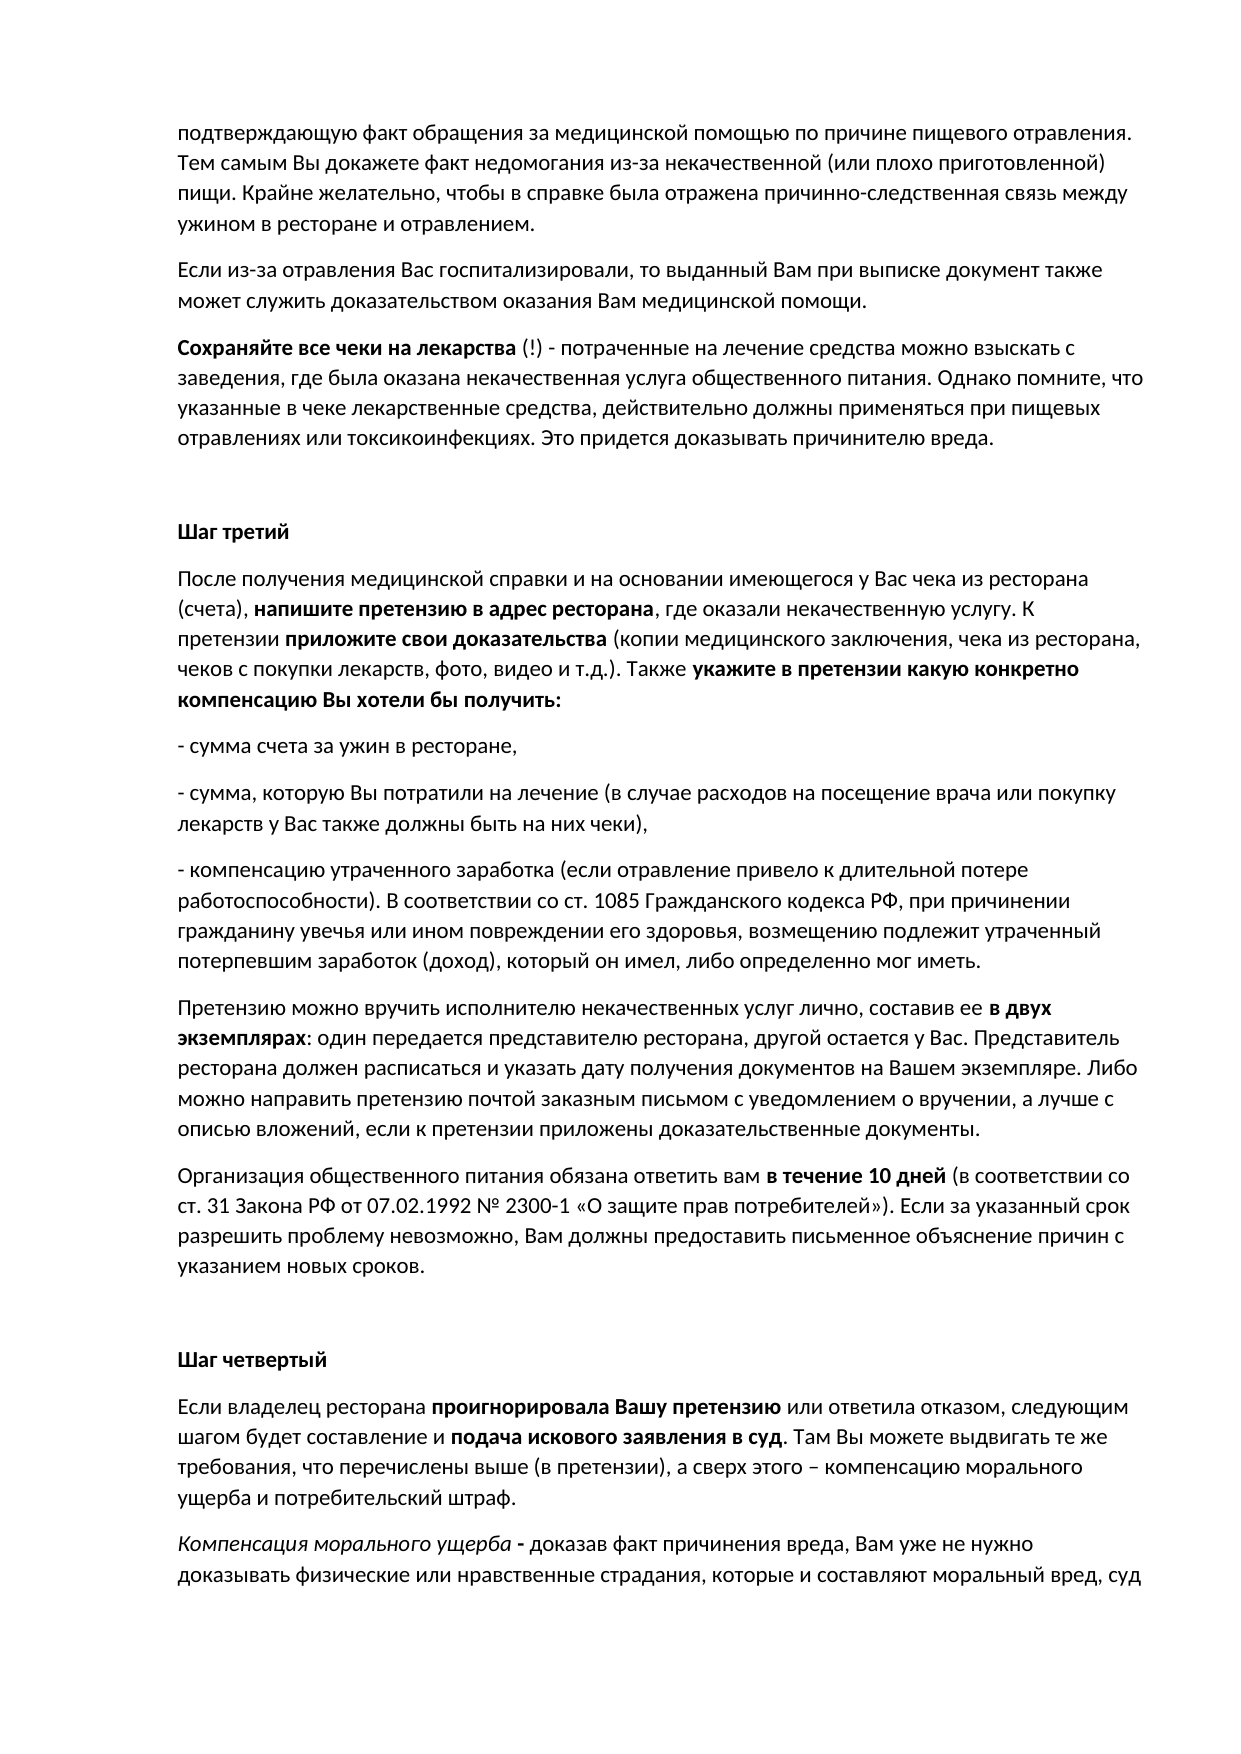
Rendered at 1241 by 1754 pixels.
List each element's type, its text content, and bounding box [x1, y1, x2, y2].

text - компенсацию утраченного заработка (если отравление привело к длительной потере работоспособности). В соответствии со ст. 1085 Гражданского кодекса РФ, при причинении гражданину увечья или ином повреждении его здоровья, возмещению подлежит утраченный потерпевшим заработок (доход), который он имел, либо определенно мог иметь. [177, 856, 1152, 974]
text Организация общественного питания обязана ответить вам в течение 10 дней (в соответствии со ст. 31 Закона РФ от 07.02.1992 № 2300-1 «О защите прав потребителей»). Если за указанный срок разрешить проблему невозможно, Вам должны предоставить письменное объяснение причин с указанием новых сроков. [177, 1161, 1152, 1279]
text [177, 1529, 1152, 1588]
text Шаг четвертый [177, 1345, 1152, 1373]
text - сумма, которую Вы потратили на лечение (в случае расходов на посещение врача или покупку лекарств у Вас также должны быть на них чеки), [177, 778, 1152, 837]
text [177, 118, 1152, 237]
text Если владелец ресторана проигнорировала Вашу претензию или ответила отказом, следующим шагом будет составление и подача искового заявления в суд. Там Вы можете выдвигать те же требования, что перечислены выше (в претензии), а сверх этого – компенсацию морального ущерба и потребительский штраф. [177, 1392, 1152, 1511]
text Претензию можно вручить исполнителю некачественных услуг лично, составив ее в двух экземплярах: один передается представителю ресторана, другой остается у Вас. Представитель ресторана должен расписаться и указать дату получения документов на Вашем экземпляре. Либо можно направить претензию почтой заказным письмом с уведомлением о вручении, а лучше с описью вложений, если к претензии приложены доказательственные документы. [177, 993, 1152, 1142]
text Сохраняйте все чеки на лекарства (!) - потраченные на лечение средства можно взыскать с заведения, где была оказана некачественная услуга общественного питания. Однако помните, что указанные в чеке лекарственные средства, действительно должны применяться при пищевых отравлениях или токсикоинфекциях. Это придется доказывать причинителю вреда. [177, 333, 1152, 451]
text Шаг третий [177, 517, 1152, 545]
text Если из-за отравления Вас госпитализировали, то выданный Вам при выписке документ также может служить доказательством оказания Вам медицинской помощи. [177, 256, 1152, 314]
text - сумма счета за ужин в ресторане, [177, 732, 1152, 760]
text После получения медицинской справки и на основании имеющегося у Вас чека из ресторана (счета), напишите претензию в адрес ресторана, где оказали некачественную услугу. К претензии приложите свои доказательства (копии медицинского заключения, чека из ресторана, чеков с покупки лекарств, фото, видео и т.д.). Также укажите в претензии какую конкретно компенсацию Вы хотели бы получить: [177, 564, 1152, 713]
